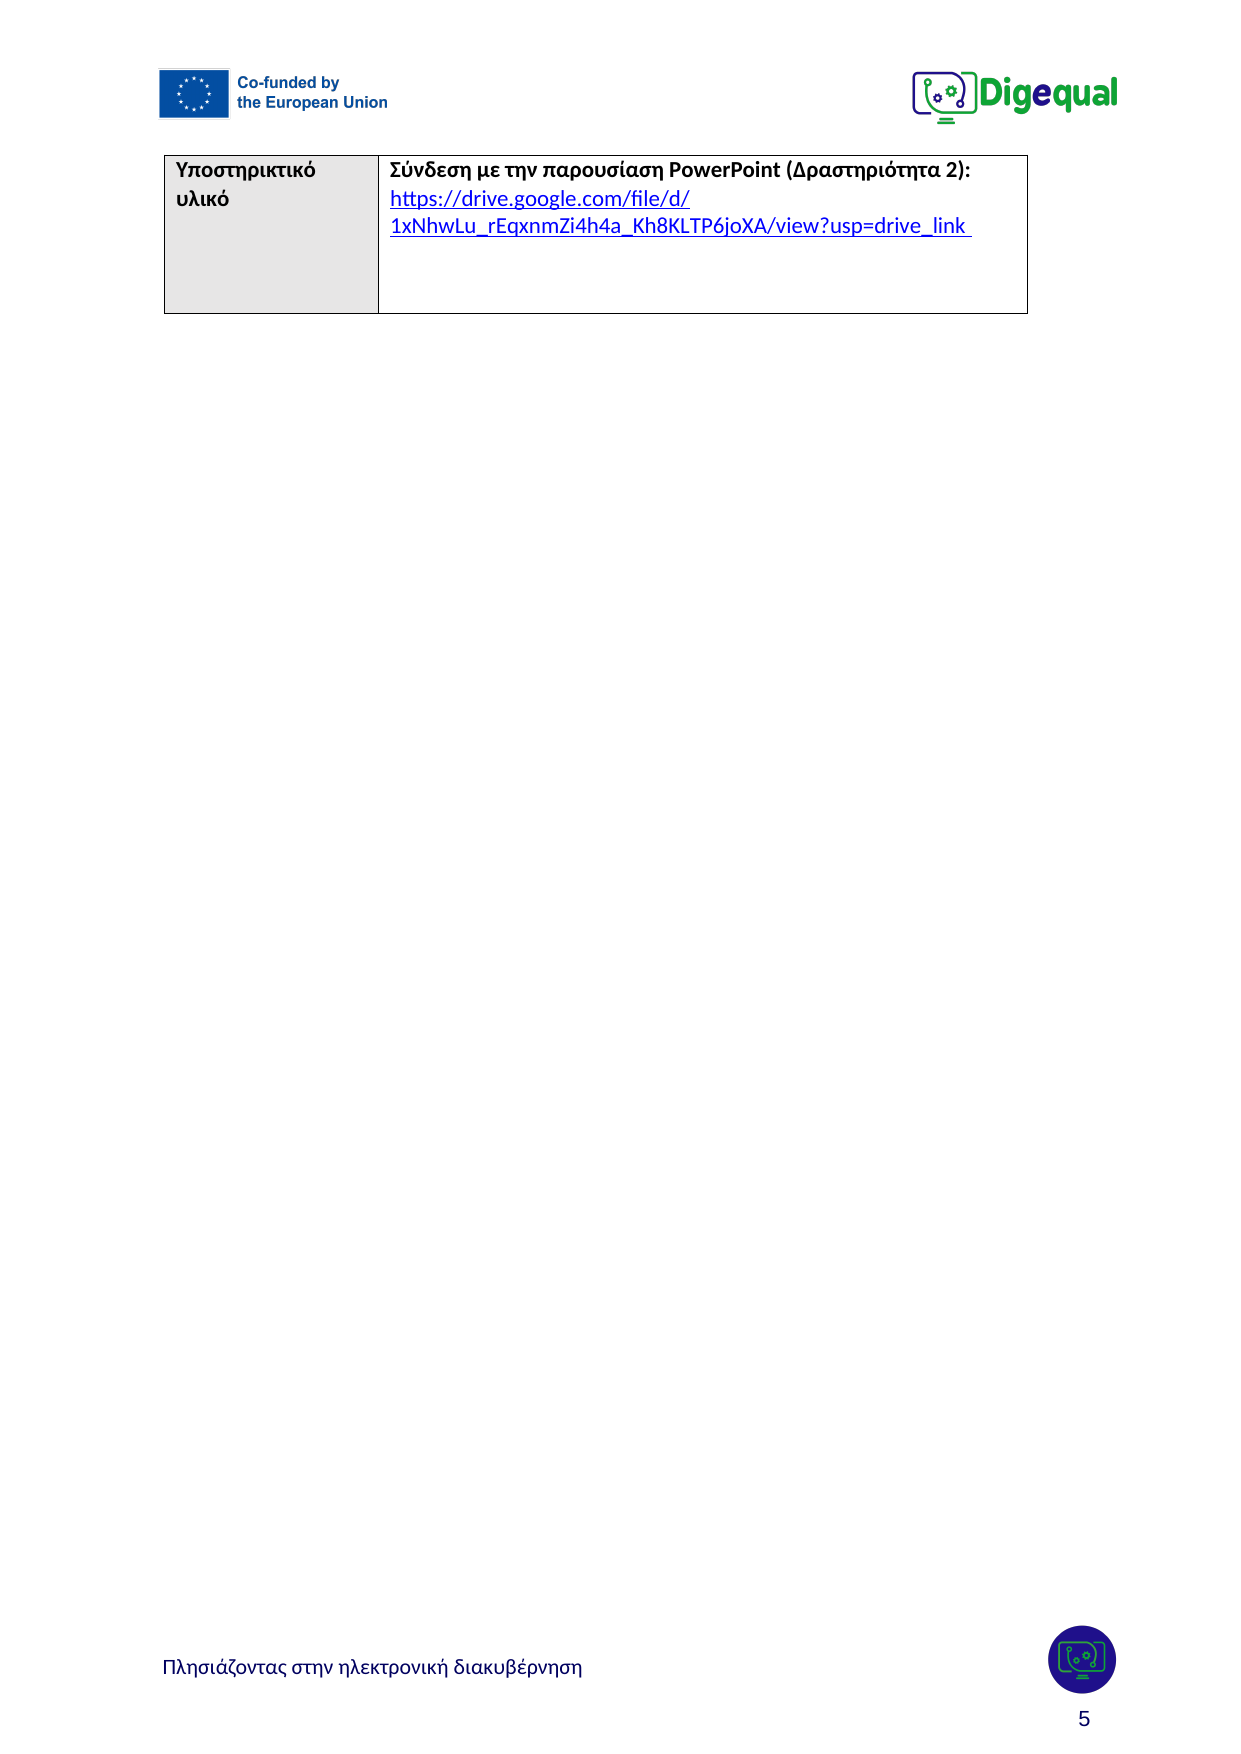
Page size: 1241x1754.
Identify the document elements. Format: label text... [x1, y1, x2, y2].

table_cell Σύνδεση με την παρουσίαση PowerPoint (Δραστηριότητα 2): https://drive.google.com/file/d/1xNhwLu_rEqxnmZi4h4a_Kh8KLTP6joXA/view?usp=drive_link [379, 156, 1027, 313]
picture [151, 67, 400, 121]
table_cell Υποστηρικτικό υλικό [165, 156, 378, 313]
picture [1045, 1621, 1119, 1695]
picture [903, 53, 1130, 137]
